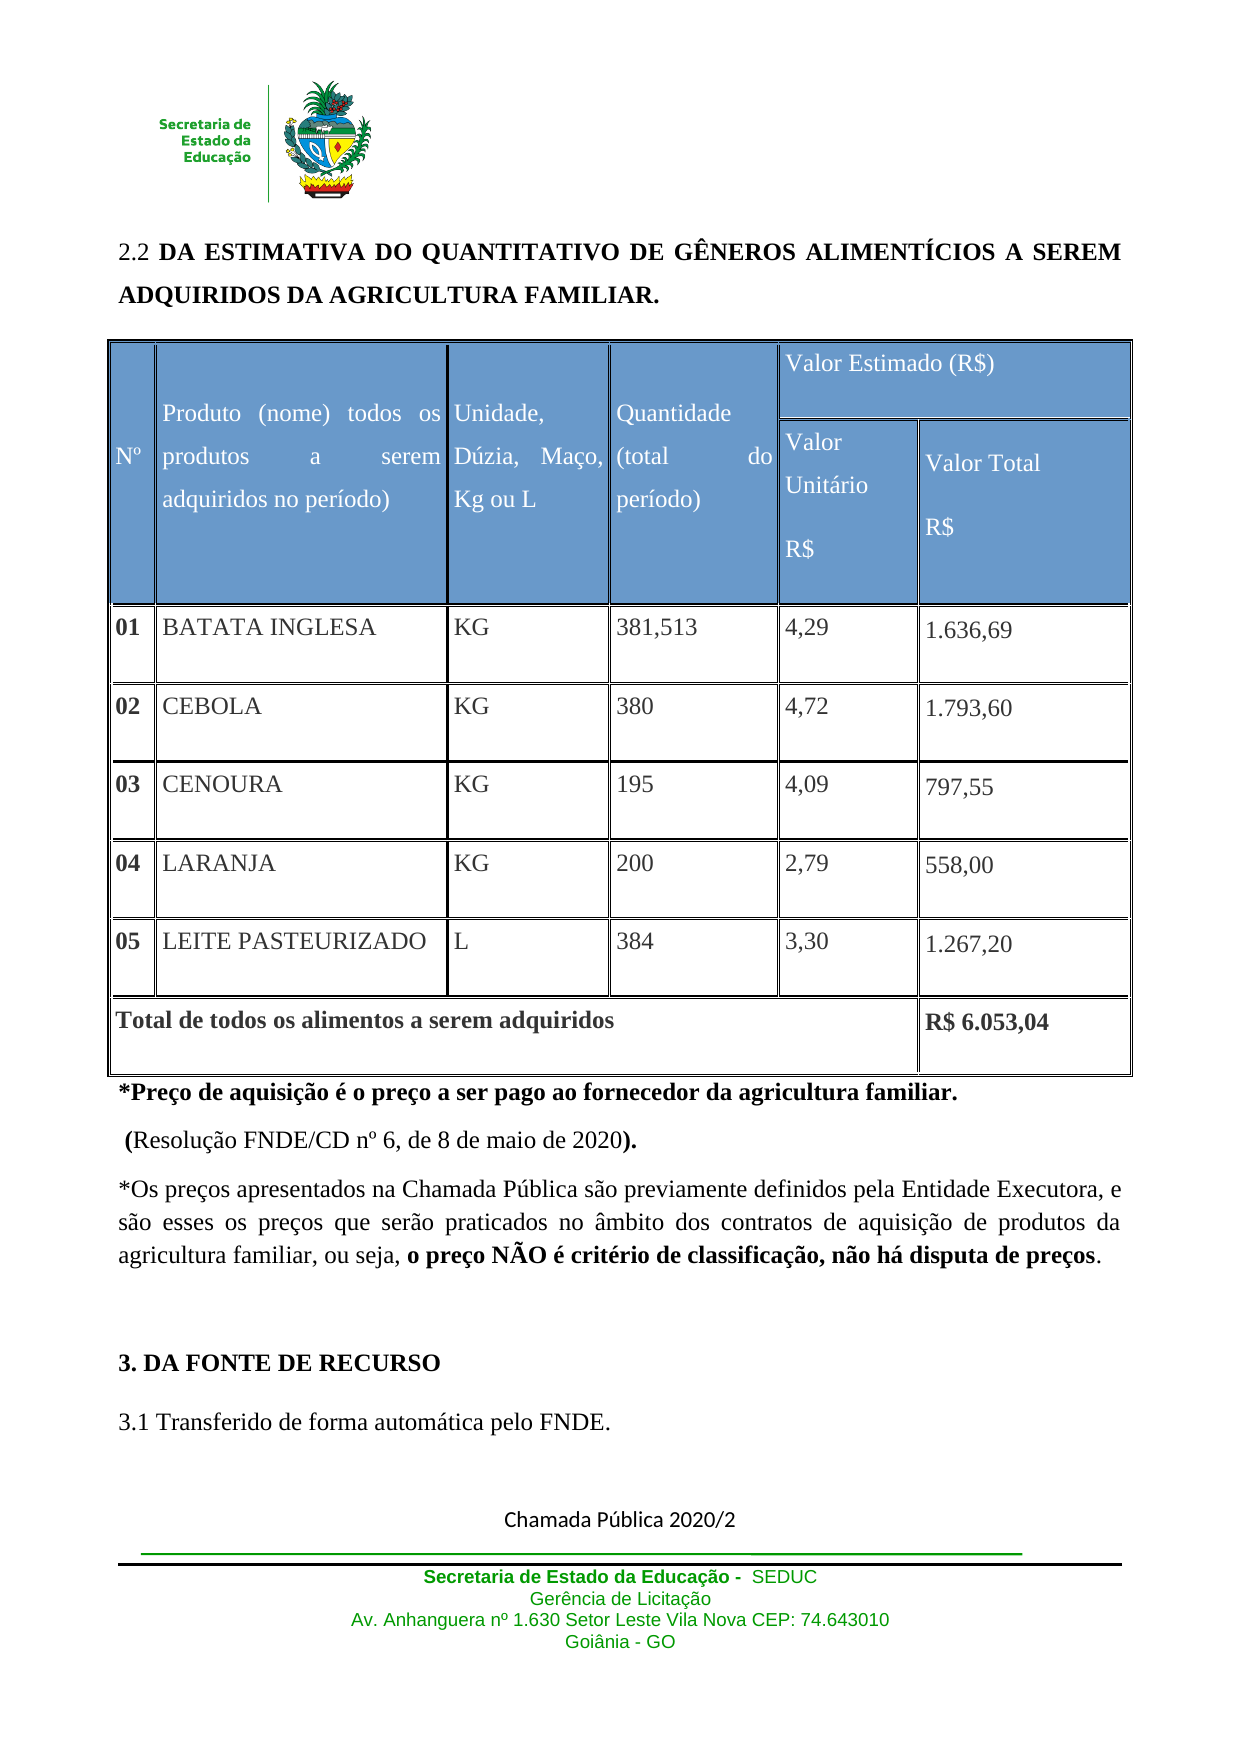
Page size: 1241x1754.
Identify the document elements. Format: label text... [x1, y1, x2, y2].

table_header Quantidade (total do período) [610, 343, 779, 603]
table_cell 2,79 [780, 842, 917, 917]
table_cell 4,29 [780, 607, 917, 681]
text 3.1 Transferido de forma automática pelo FNDE. [118, 1407, 1122, 1435]
text 2.2 DA ESTIMATIVA DO QUANTITATIVO DE GÊNEROS ALIMENTÍCIOS A SEREM ADQUIRIDOS DA AGRICULTURA FAMILIAR. [118, 237, 1122, 309]
table_cell BATATA INGLESA [157, 607, 446, 681]
text 3. DA FONTE DE RECURSO [118, 1348, 1122, 1377]
table_cell KG [449, 685, 608, 760]
table_cell 4,72 [780, 685, 917, 760]
table_cell 384 [611, 920, 777, 995]
table_cell Valor Unitário R$ [780, 421, 917, 603]
table_cell 05 [109, 917, 156, 995]
table_cell 1.636,69 [920, 603, 1130, 681]
table_cell 4,09 [780, 763, 917, 838]
table_cell 380 [611, 685, 777, 760]
table_cell KG [449, 607, 608, 681]
table_cell CEBOLA [157, 685, 446, 760]
table_cell LARANJA [157, 842, 446, 917]
table_header Valor Estimado (R$) [779, 343, 1130, 417]
table_header Nº [111, 343, 156, 603]
table_cell 1.267,20 [919, 917, 1131, 995]
picture [118, 73, 412, 210]
table_cell R$ 6.053,04 [919, 995, 1130, 1074]
text (Resolução FNDE/CD nº 6, de 8 de maio de 2020). [118, 1126, 1122, 1154]
table_cell Total de todos os alimentos a serem adquiridos [111, 995, 918, 1074]
table_cell 797,55 [920, 760, 1130, 838]
table_cell 02 [111, 681, 154, 760]
table_cell 381,513 [611, 607, 777, 681]
table_header Produto (nome) todos os produtos a serem adquiridos no período) [156, 343, 447, 603]
table_cell 04 [111, 838, 154, 917]
text *Preço de aquisição é o preço a ser pago ao fornecedor da agricultura familiar. [118, 1077, 1122, 1106]
table_cell 195 [611, 763, 777, 838]
table_cell L [449, 920, 608, 995]
table_cell 3,30 [780, 920, 917, 995]
table_cell 200 [611, 842, 777, 917]
table_header Unidade, Dúzia, Maço, Kg ou L [447, 343, 610, 603]
table_cell 1.793,60 [920, 681, 1130, 760]
table_cell KG [449, 842, 608, 917]
table_cell LEITE PASTEURIZADO [157, 920, 446, 995]
table_cell CENOURA [157, 763, 446, 838]
text *Os preços apresentados na Chamada Pública são previamente definidos pela Entidade Executora, e são esses os preços que serão praticados no âmbito dos contratos de aquisição de produtos da agricultura familiar, ou seja, o preço NÃO é critério de classificação, não há disputa de preços. [118, 1174, 1122, 1269]
table_cell 558,00 [920, 838, 1130, 917]
table_cell 03 [111, 760, 154, 838]
table_cell 01 [111, 603, 154, 681]
table_cell KG [449, 763, 608, 838]
table_cell Valor Total R$ [920, 418, 1130, 603]
